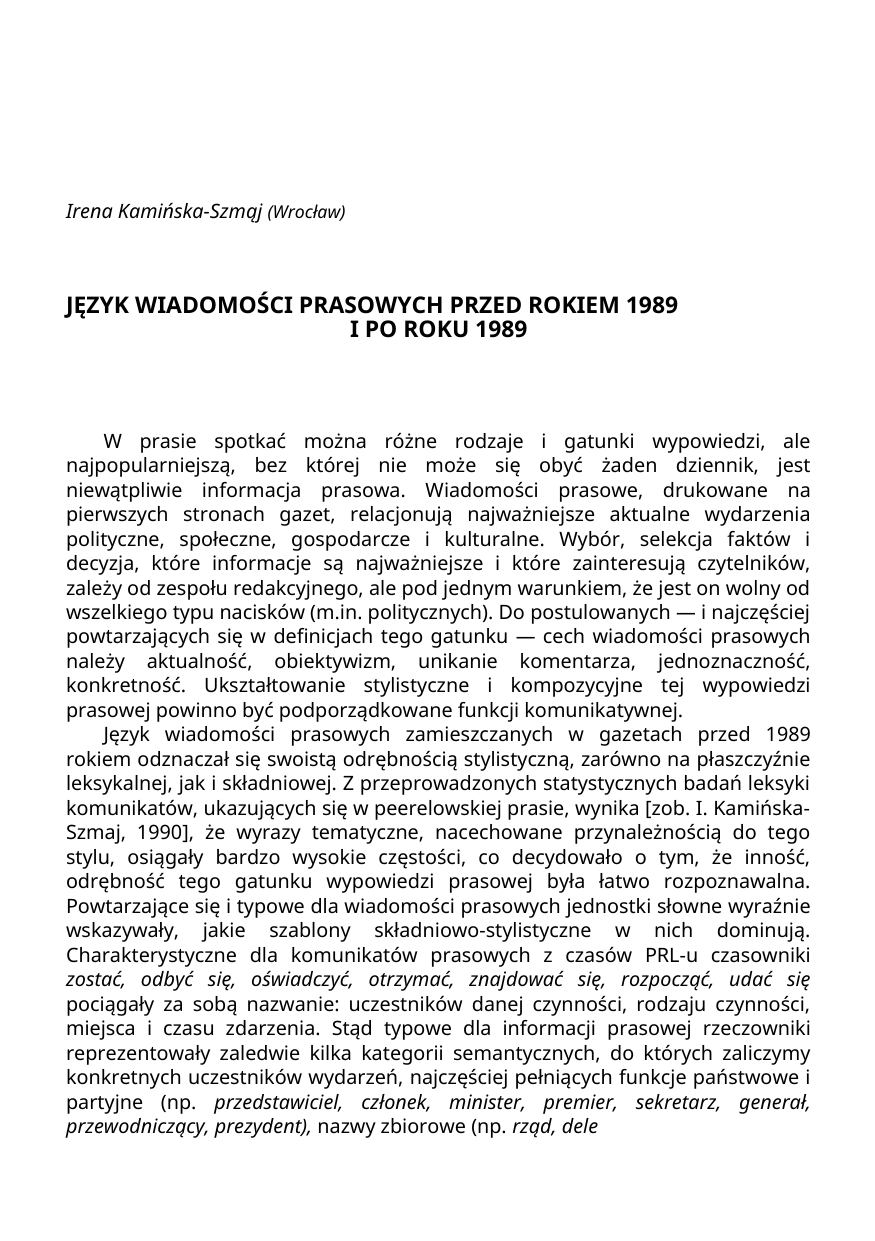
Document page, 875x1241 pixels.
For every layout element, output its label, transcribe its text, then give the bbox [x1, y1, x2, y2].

text Język wiadomości prasowych zamieszczanych w gazetach przed 1989 rokiem odznaczał się swoistą odrębnością stylistyczną, zarówno na płaszczyźnie leksykalnej, jak i składniowej. Z przeprowadzonych statystycznych badań leksyki komunikatów, ukazujących się w peerelowskiej prasie, wynika [zob. I. Kamińska-Szmaj, 1990], że wyrazy tematyczne, nacechowane przynależnością do tego stylu, osiągały bardzo wysokie częstości, co decydowało o tym, że inność, odrębność tego gatunku wypowiedzi prasowej była łatwo rozpoznawalna. Powtarzające się i typowe dla wiadomości prasowych jednostki słowne wyraźnie wskazywały, jakie szablony składniowo-stylistyczne w nich dominują. Charakterystyczne dla komunikatów prasowych z czasów PRL-u czasowniki zostać, odbyć się, oświadczyć, otrzymać, znajdować się, rozpocząć, udać się pociągały za sobą nazwanie: uczestników danej czynności, rodzaju czynności, miejsca i czasu zdarzenia. Stąd typowe dla informacji prasowej rzeczowniki reprezentowały zaledwie kilka kategorii semantycznych, do których zaliczymy konkretnych uczestników wydarzeń, najczęściej pełniących funkcje państwowe i partyjne (np. przedstawiciel, członek, minister, premier, sekretarz, generał, przewodniczący, prezydent), nazwy zbiorowe (np. rząd, dele [66, 722, 811, 1138]
text JĘZYK WIADOMOŚCI PRASOWYCH PRZED ROKIEM 1989 [66, 295, 811, 318]
text Irena Kamińska-Szmąj (Wrocław) [66, 201, 811, 223]
text W prasie spotkać można różne rodzaje i gatunki wypowiedzi, ale najpopularniejszą, bez której nie może się obyć żaden dziennik, jest niewątpliwie informacja prasowa. Wiadomości prasowe, drukowane na pierwszych stronach gazet, relacjonują najważniejsze aktualne wydarzenia polityczne, społeczne, gospodarcze i kulturalne. Wybór, selekcja faktów i decyzja, które informacje są najważniejsze i które zainteresują czytelników, zależy od zespołu redakcyjnego, ale pod jednym warunkiem, że jest on wolny od wszelkiego typu nacisków (m.in. politycznych). Do postulowanych — i najczęściej powtarzających się w definicjach tego gatunku — cech wiadomości prasowych należy aktualność, obiektywizm, unikanie komentarza, jednoznaczność, konkretność. Ukształtowanie stylistyczne i kompozycyjne tej wypowiedzi prasowej powinno być podporządkowane funkcji komunikatywnej. [66, 428, 811, 722]
text I PO ROKU 1989 [66, 319, 811, 342]
